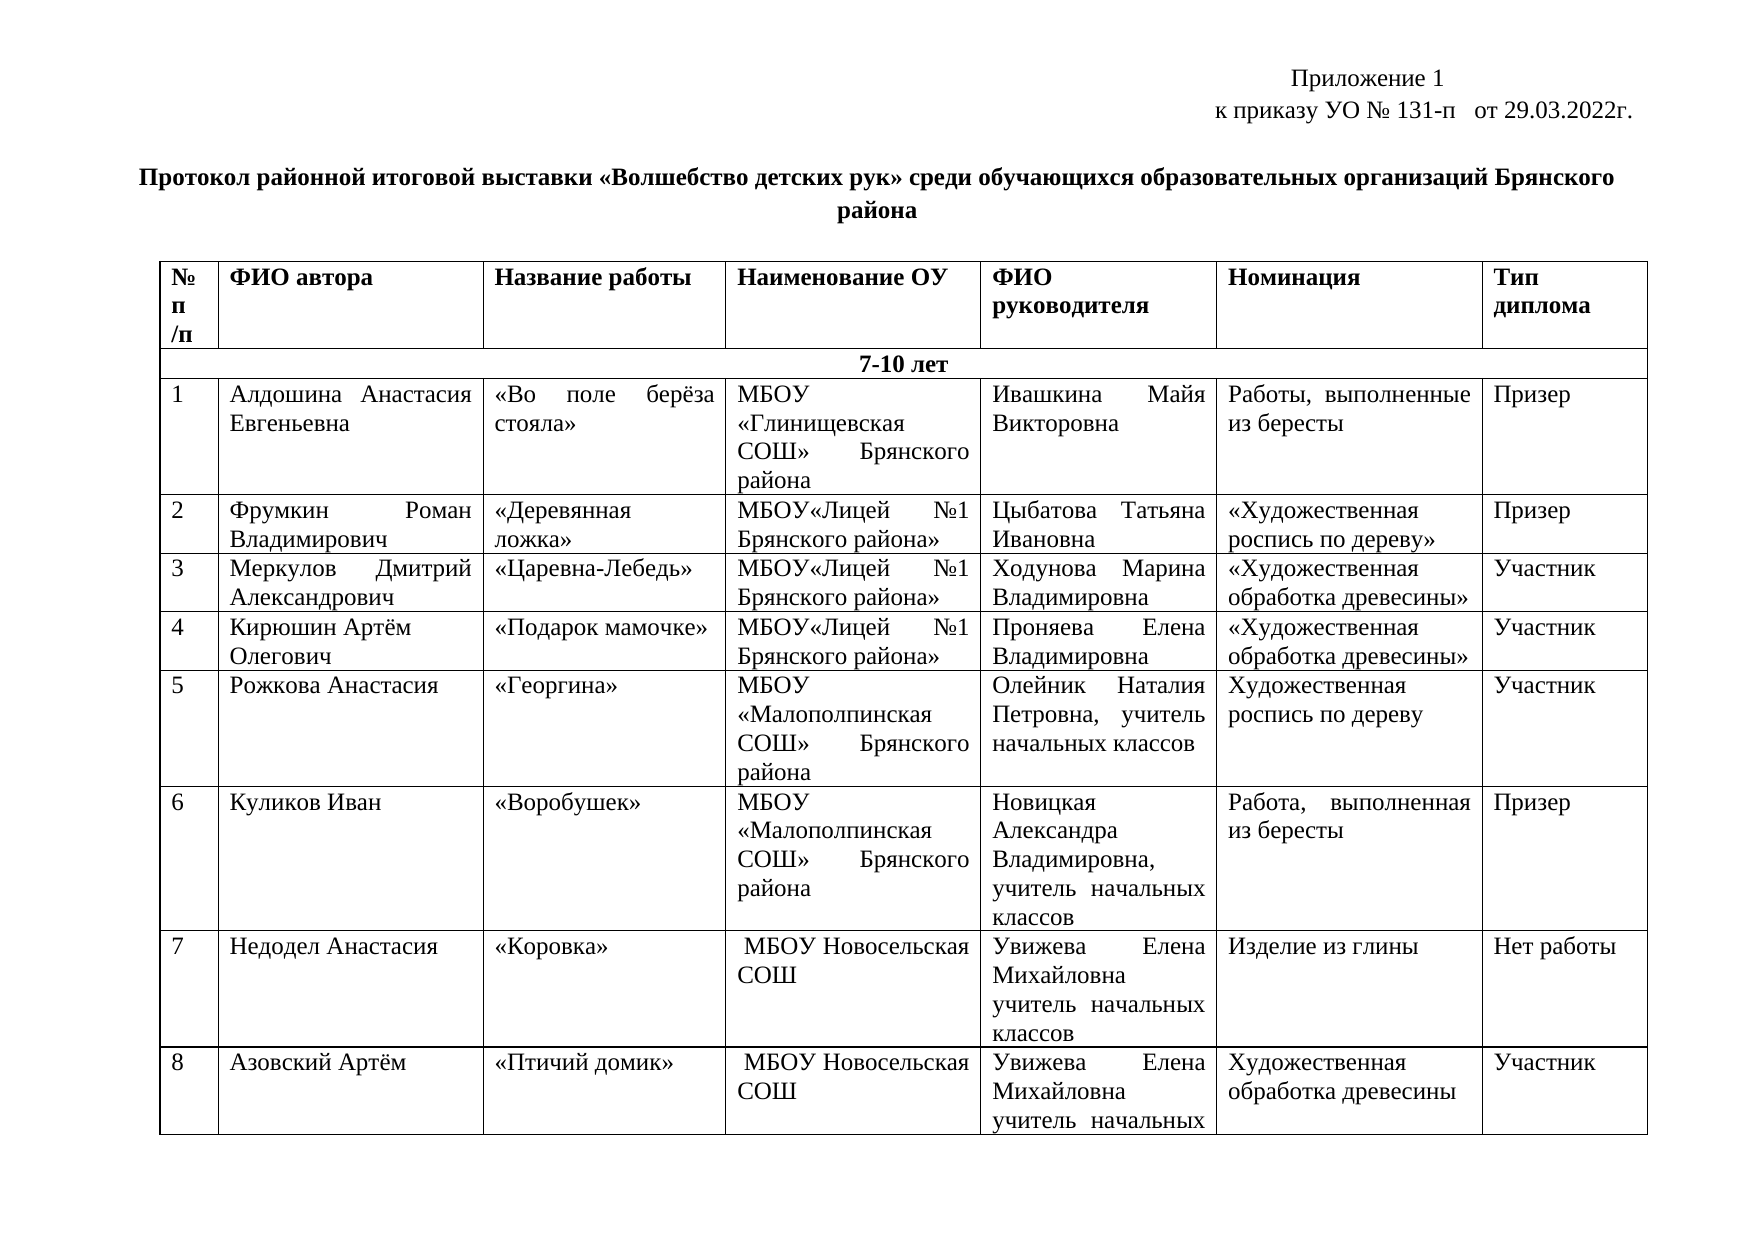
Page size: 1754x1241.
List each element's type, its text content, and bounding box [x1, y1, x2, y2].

table_cell «Во поле берёза стояла» [484, 379, 725, 494]
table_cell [726, 1048, 980, 1134]
table_cell Меркулов Дмитрий Александрович [219, 554, 483, 611]
table_cell МБОУ«Лицей №1 Брянского района» [726, 612, 980, 669]
table_header Тип диплома [1483, 262, 1647, 348]
table_cell 1 [161, 379, 218, 494]
table_cell Призер [1483, 379, 1647, 494]
table_cell 5 [161, 671, 218, 786]
table_cell Рожкова Анастасия [219, 671, 483, 786]
table_cell МБОУ«Лицей №1 Брянского района» [726, 554, 980, 611]
table_cell Куликов Иван [219, 787, 483, 930]
table_cell 7 [161, 931, 218, 1046]
table_cell Призер [1483, 787, 1647, 930]
table_cell Работы, выполненные из бересты [1217, 379, 1482, 494]
table_cell Цыбатова Татьяна Ивановна [981, 495, 1216, 552]
table_cell Проняева Елена Владимировна [981, 612, 1216, 669]
table_cell Алдошина Анастасия Евгеньевна [219, 379, 483, 494]
table_cell МБОУ Новосельская СОШ [726, 931, 980, 1046]
table_cell 3 [161, 554, 218, 611]
table_cell 7-10 лет [161, 349, 1647, 378]
table_header № п/п [161, 262, 218, 348]
table_cell Азовский Артём [219, 1048, 483, 1134]
table_cell «Художественная обработка древесины» [1217, 554, 1482, 611]
table_cell Олейник Наталия Петровна, учитель начальных классов [981, 671, 1216, 786]
table_cell Новицкая Александра Владимировна, учитель начальных классов [981, 787, 1216, 930]
table_header ФИО руководителя [981, 262, 1216, 348]
table_cell «Художественная обработка древесины» [1217, 612, 1482, 669]
table_cell «Коровка» [484, 931, 725, 1046]
text к приказу УО № 131-п от 29.03.2022г. [118, 96, 1636, 124]
table_cell «Подарок мамочке» [484, 612, 725, 669]
table_header ФИО автора [219, 262, 483, 348]
table_header Номинация [1217, 262, 1482, 348]
table_cell «Георгина» [484, 671, 725, 786]
table_cell Недодел Анастасия [219, 931, 483, 1046]
table_cell 2 [161, 495, 218, 552]
table_cell 4 [161, 612, 218, 669]
table_cell «Художественная роспись по дереву» [1217, 495, 1482, 552]
table_cell Призер [1483, 495, 1647, 552]
table_cell «Деревянная ложка» [484, 495, 725, 552]
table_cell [981, 931, 1216, 1046]
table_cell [981, 1048, 1216, 1134]
table_cell МБОУ «Глинищевская СОШ» Брянского района [726, 379, 980, 494]
table_cell Участник [1483, 554, 1647, 611]
table_cell Участник [1483, 612, 1647, 669]
table_cell МБОУ«Лицей №1 Брянского района» [726, 495, 980, 552]
table_cell Ивашкина Майя Викторовна [981, 379, 1216, 494]
table_cell «Воробушек» [484, 787, 725, 930]
table_cell «Царевна-Лебедь» [484, 554, 725, 611]
table_cell 8 [161, 1048, 218, 1134]
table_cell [1217, 1048, 1482, 1134]
table_cell Фрумкин Роман Владимирович [219, 495, 483, 552]
table_cell 6 [161, 787, 218, 930]
table_cell Ходунова Марина Владимировна [981, 554, 1216, 611]
table_cell Участник [1483, 671, 1647, 786]
table_cell Кирюшин Артём Олегович [219, 612, 483, 669]
table_cell Изделие из глины [1217, 931, 1482, 1046]
table_cell Участник [1483, 1048, 1647, 1134]
table_cell МБОУ «Малополпинская СОШ» Брянского района [726, 671, 980, 786]
table_header Наименование ОУ [726, 262, 980, 348]
table_cell Художественная роспись по дереву [1217, 671, 1482, 786]
table_cell Работа, выполненная из бересты [1217, 787, 1482, 930]
table_header Название работы [484, 262, 725, 348]
table_cell «Птичий домик» [484, 1048, 725, 1134]
text Протокол районной итоговой выставки «Волшебство детских рук» среди обучающихся образовательных организаций Брянского района [118, 162, 1636, 223]
table_cell МБОУ «Малополпинская СОШ» Брянского района [726, 787, 980, 930]
text Приложение 1 [118, 63, 1636, 91]
table_cell Нет работы [1483, 931, 1647, 1046]
